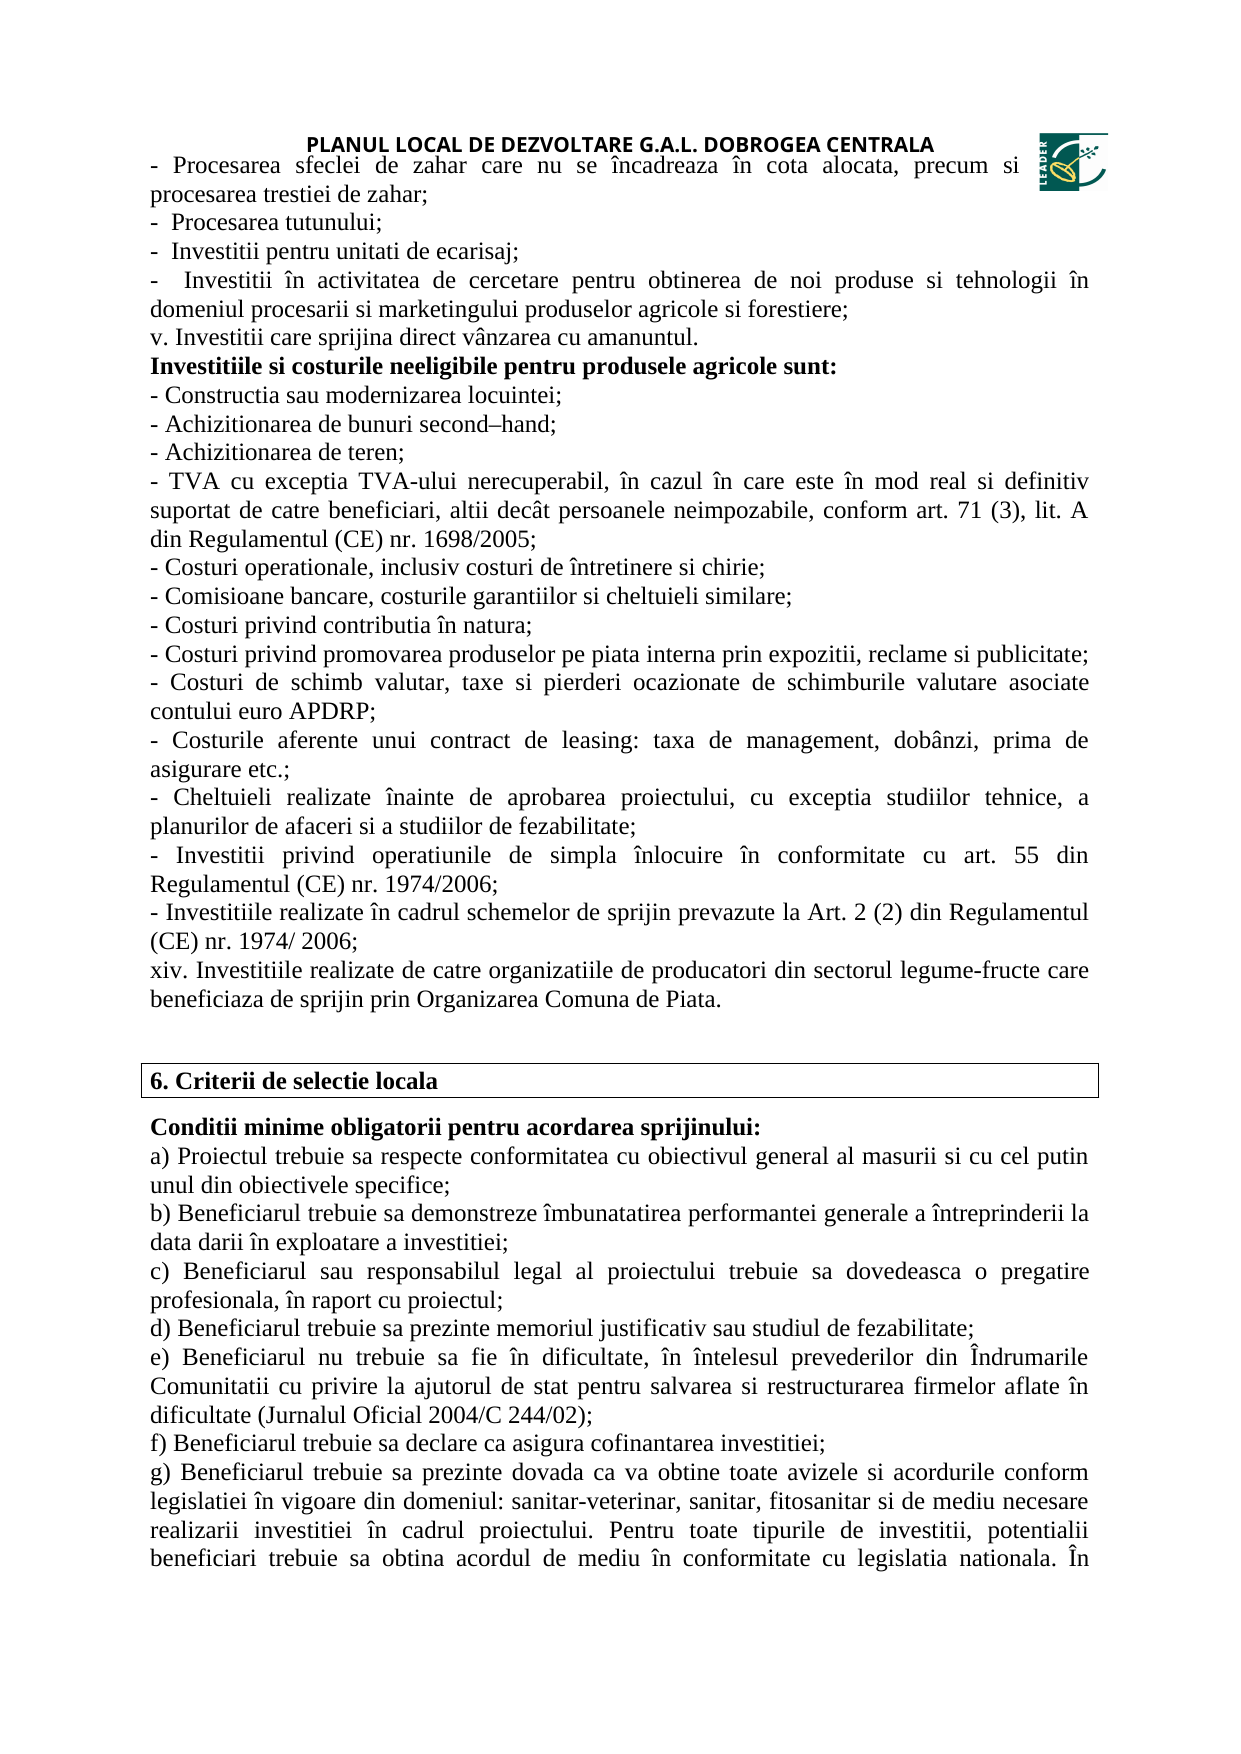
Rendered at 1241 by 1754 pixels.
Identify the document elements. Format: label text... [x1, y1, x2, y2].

text - Investitii privind operatiunile de simpla înlocuire în conformitate cu art. 55 din Regulamentul (CE) nr. 1974/2006; [150, 840, 1090, 897]
text a) Proiectul trebuie sa respecte conformitatea cu obiectivul general al masurii si cu cel putin unul din obiectivele specifice; [150, 1141, 1090, 1198]
text - Investitiile realizate în cadrul schemelor de sprijin prevazute la Art. 2 (2) din Regulamentul (CE) nr. 1974/ 2006; [150, 897, 1090, 955]
text - Constructia sau modernizarea locuintei; [150, 380, 1090, 409]
text - Investitii în activitatea de cercetare pentru obtinerea de noi produse si tehnologii în domeniul procesarii si marketingului produselor agricole si forestiere; [150, 265, 1090, 322]
text c) Beneficiarul sau responsabilul legal al proiectului trebuie sa dovedeasca o pregatire profesionala, în raport cu proiectul; [150, 1256, 1090, 1313]
picture [1039, 133, 1109, 191]
text v. Investitii care sprijina direct vânzarea cu amanuntul. [150, 322, 1090, 351]
text xiv. Investitiile realizate de catre organizatiile de producatori din sectorul legume-fructe care beneficiaza de sprijin prin Organizarea Comuna de Piata. [150, 955, 1090, 1012]
text - TVA cu exceptia TVA-ului nerecuperabil, în cazul în care este în mod real si definitiv suportat de catre beneficiari, altii decât persoanele neimpozabile, conform art. 71 (3), lit. A din Regulamentul (CE) nr. 1698/2005; [150, 466, 1090, 552]
text - Achizitionarea de teren; [150, 437, 1090, 466]
text - Costuri privind contributia în natura; [150, 610, 1090, 639]
text - Comisioane bancare, costurile garantiilor si cheltuieli similare; [150, 581, 1090, 610]
text - Investitii pentru unitati de ecarisaj; [150, 236, 1090, 265]
text - Costuri operationale, inclusiv costuri de întretinere si chirie; [150, 552, 1090, 581]
text - Costuri privind promovarea produselor pe piata interna prin expozitii, reclame si publicitate; [150, 639, 1090, 667]
text Investitiile si costurile neeligibile pentru produsele agricole sunt: [150, 351, 1090, 380]
text Conditii minime obligatorii pentru acordarea sprijinului: [150, 1112, 1090, 1141]
text - Achizitionarea de bunuri second–hand; [150, 409, 1090, 437]
text e) Beneficiarul nu trebuie sa fie în dificultate, în întelesul prevederilor din Îndrumarile Comunitatii cu privire la ajutorul de stat pentru salvarea si restructurarea firmelor aflate în dificultate (Jurnalul Oficial 2004/C 244/02); [150, 1342, 1090, 1428]
text - Costurile aferente unui contract de leasing: taxa de management, dobânzi, prima de asigurare etc.; [150, 725, 1090, 782]
text - Costuri de schimb valutar, taxe si pierderi ocazionate de schimburile valutare asociate contului euro APDRP; [150, 667, 1090, 725]
text 6. Criterii de selectie locala [142, 1064, 1098, 1097]
text d) Beneficiarul trebuie sa prezinte memoriul justificativ sau studiul de fezabilitate; [150, 1313, 1090, 1342]
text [150, 1457, 1090, 1572]
text b) Beneficiarul trebuie sa demonstreze îmbunatatirea performantei generale a întreprinderii la data darii în exploatare a investitiei; [150, 1198, 1090, 1256]
text - Procesarea sfeclei de zahar care nu se încadreaza în cota alocata, precum si procesarea trestiei de zahar; [150, 150, 1090, 207]
text - Procesarea tutunului; [150, 207, 1090, 236]
text - Cheltuieli realizate înainte de aprobarea proiectului, cu exceptia studiilor tehnice, a planurilor de afaceri si a studiilor de fezabilitate; [150, 782, 1090, 840]
text f) Beneficiarul trebuie sa declare ca asigura cofinantarea investitiei; [150, 1428, 1090, 1457]
